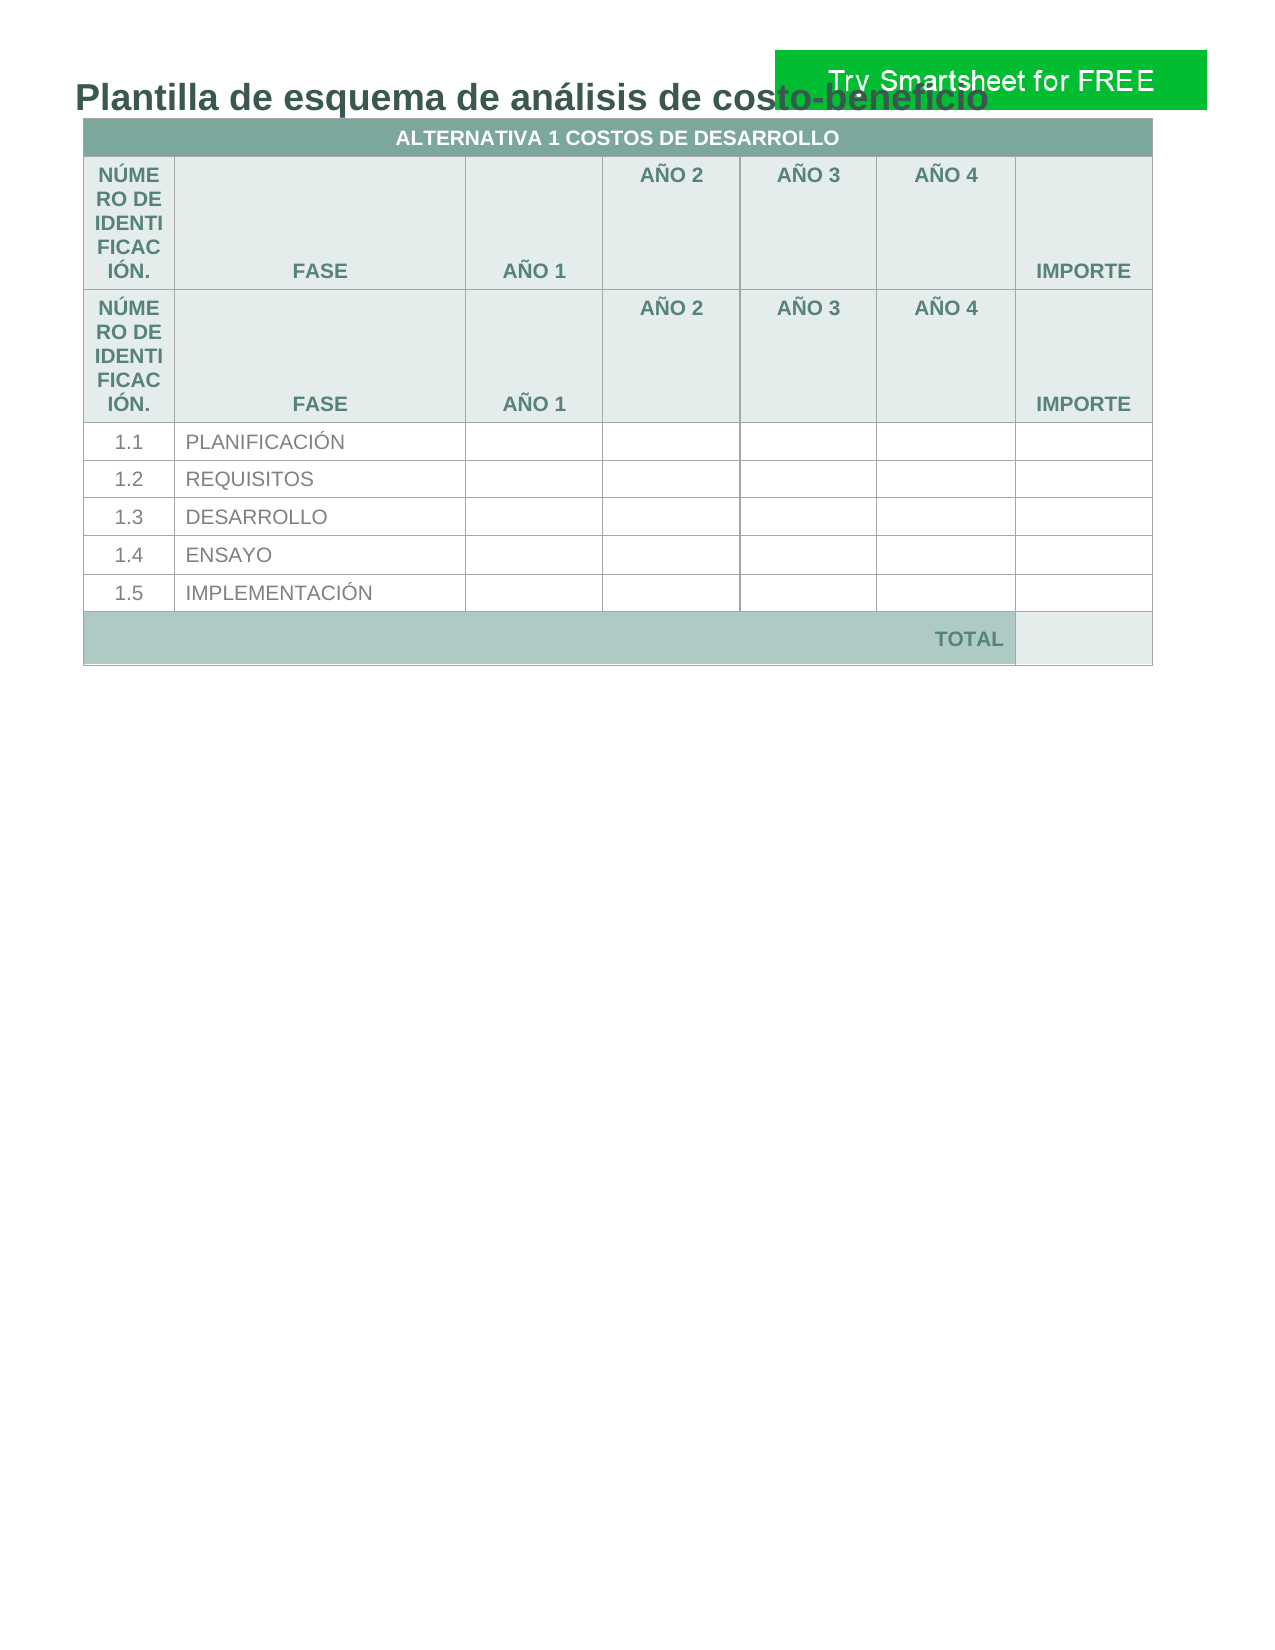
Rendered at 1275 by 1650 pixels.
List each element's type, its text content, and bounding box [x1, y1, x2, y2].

table_cell [741, 498, 876, 535]
table_cell AÑO 2 [603, 290, 739, 422]
table_cell [1016, 575, 1152, 611]
table_cell [1016, 423, 1152, 460]
table_cell DESARROLLO [175, 498, 465, 535]
picture [796, 93, 805, 107]
table_cell [877, 423, 1015, 460]
picture [775, 50, 1208, 110]
table_cell AÑO 3 [741, 290, 876, 422]
table_cell AÑO 4 [877, 290, 1015, 422]
table_cell NÚMERO DE IDENTIFICACIÓN. [84, 157, 174, 289]
table_cell AÑO 4 [877, 157, 1015, 289]
table_cell AÑO 1 [466, 290, 602, 422]
table_cell [741, 423, 876, 460]
table_cell [466, 423, 602, 460]
table_header ALTERNATIVA 1 COSTOS DE DESARROLLO [84, 119, 1152, 156]
table_cell 1.2 [84, 461, 174, 497]
table_cell [741, 461, 876, 497]
picture [854, 93, 862, 98]
table_cell 1.3 [84, 498, 174, 535]
table_cell AÑO 1 [466, 157, 602, 289]
table_cell [603, 423, 739, 460]
table_cell [1016, 498, 1152, 535]
table_cell [877, 536, 1015, 574]
table_cell FASE [175, 157, 465, 289]
table_cell REQUISITOS [175, 461, 465, 497]
table_cell ENSAYO [175, 536, 465, 574]
table_cell AÑO 3 [741, 157, 876, 289]
table_cell NÚMERO DE IDENTIFICACIÓN. [84, 290, 174, 422]
table_cell [603, 536, 739, 574]
table_cell [466, 575, 602, 611]
table_cell 1.1 [84, 423, 174, 460]
picture [898, 93, 906, 98]
table_cell [603, 498, 739, 535]
picture [973, 93, 982, 107]
table_cell [1016, 461, 1152, 497]
table_cell [741, 536, 876, 574]
table_cell IMPORTE [1016, 157, 1152, 289]
table_cell TOTAL [84, 612, 1015, 664]
table_cell AÑO 2 [603, 157, 739, 289]
picture [832, 94, 840, 107]
table_cell [1016, 612, 1152, 664]
picture [876, 94, 883, 110]
table_cell [877, 461, 1015, 497]
table_cell [466, 461, 602, 497]
table_cell [1016, 536, 1152, 574]
table_cell [603, 575, 739, 611]
table_cell IMPLEMENTACIÓN [175, 575, 465, 611]
table_cell [877, 575, 1015, 611]
table_cell [877, 498, 1015, 535]
table_cell [603, 461, 739, 497]
table_cell 1.5 [84, 575, 174, 611]
table_cell [466, 536, 602, 574]
table_cell PLANIFICACIÓN [175, 423, 465, 460]
table_cell [741, 575, 876, 611]
table_cell FASE [175, 290, 465, 422]
table_cell IMPORTE [1016, 290, 1152, 422]
table_cell 1.4 [84, 536, 174, 574]
table_cell [466, 498, 602, 535]
